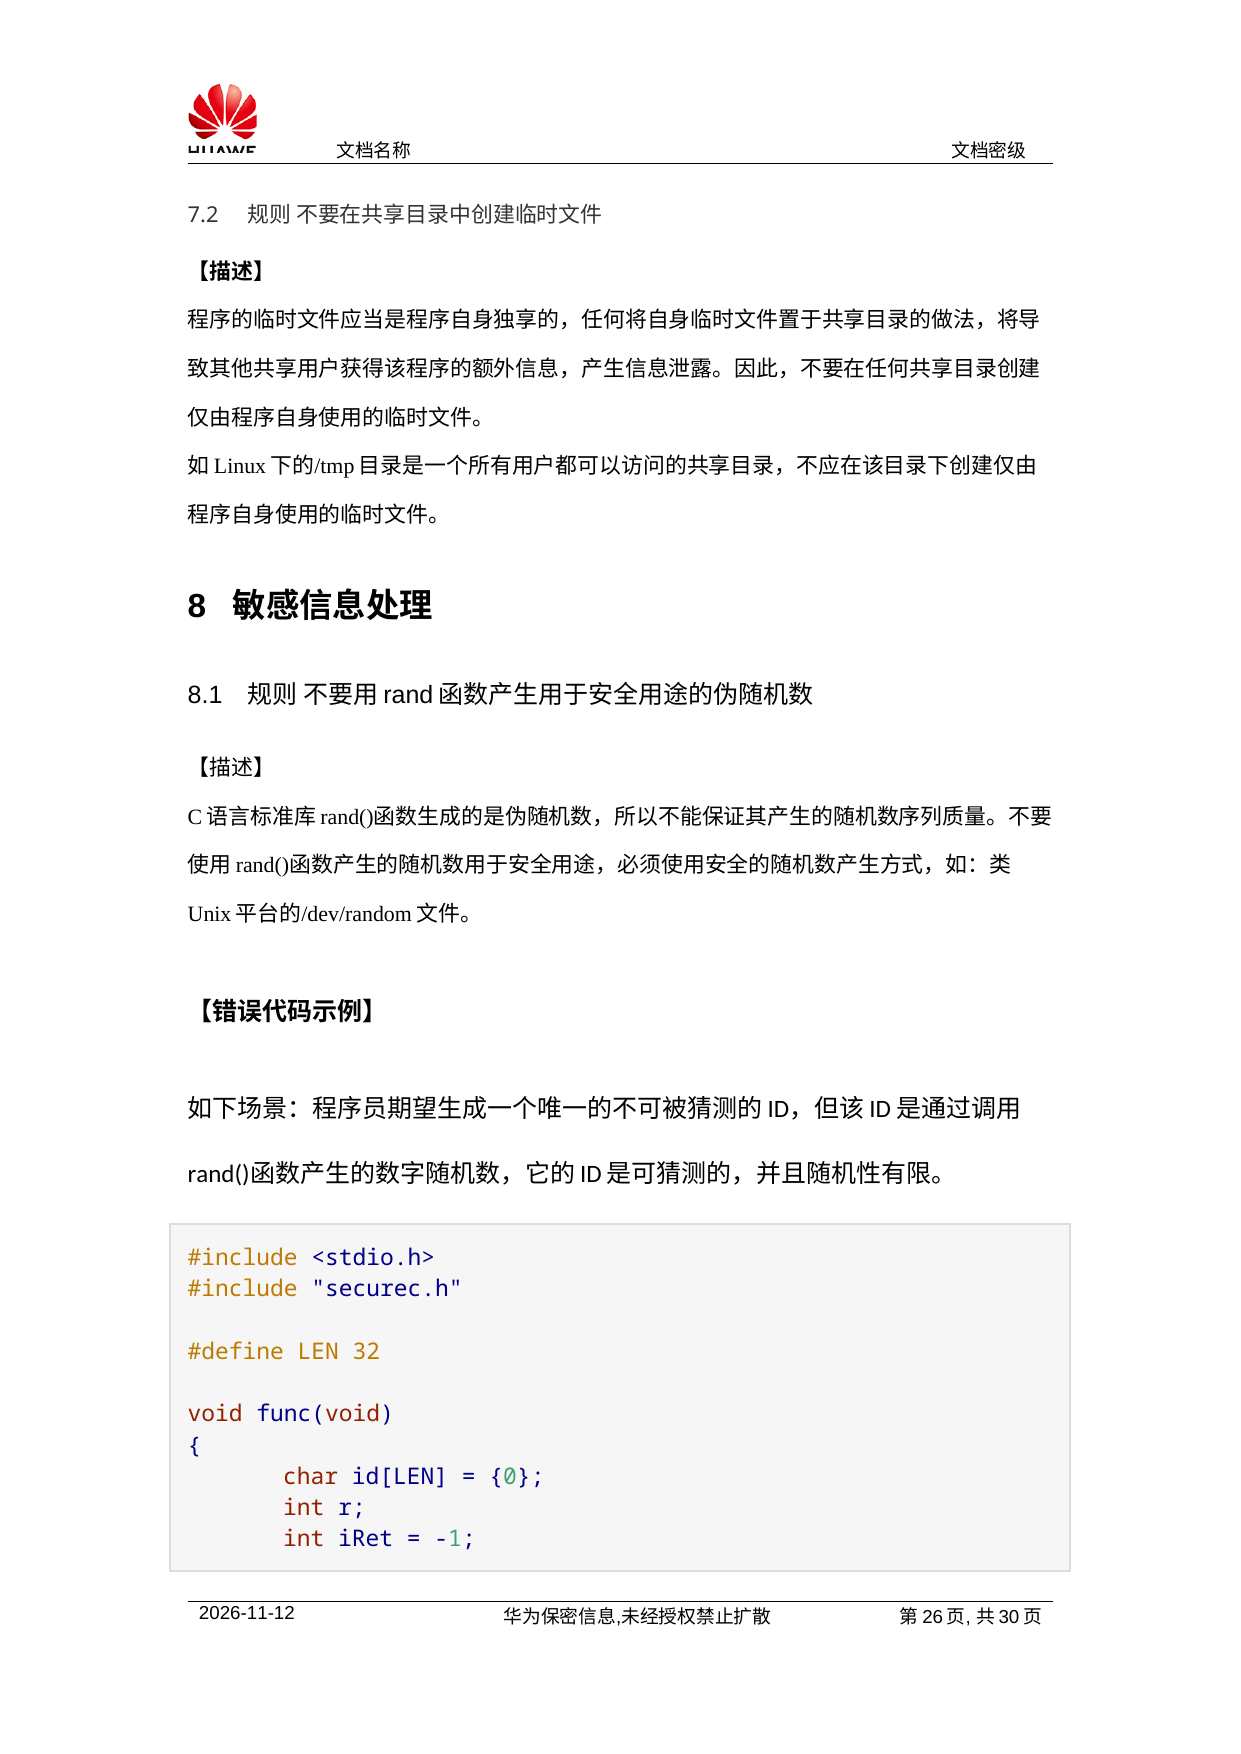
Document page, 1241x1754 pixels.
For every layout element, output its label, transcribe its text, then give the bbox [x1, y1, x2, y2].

subtitle 敏感信息处理 [187, 570, 1053, 635]
text 【描述】 [187, 254, 1053, 286]
text 【描述】 [187, 750, 1053, 782]
subtitle 规则 不要在共享目录中创建临时文件 [187, 196, 1053, 229]
text 程序的临时文件应当是程序自身独享的，任何将自身临时文件置于共享目录的做法，将导致其他共享用户获得该程序的额外信息，产生信息泄露。因此，不要在任何共享目录创建仅由程序自身使用的临时文件。 [187, 302, 1053, 432]
text 如下场景：程序员期望生成一个唯一的不可被猜测的ID，但该ID是通过调用rand()函数产生的数字随机数，它的ID是可猜测的，并且随机性有限。 [187, 1074, 1053, 1204]
text C语言标准库rand()函数生成的是伪随机数，所以不能保证其产生的随机数序列质量。不要使用rand()函数产生的随机数用于安全用途，必须使用安全的随机数产生方式，如：类Unix平台的/dev/random文件。 [187, 798, 1053, 928]
picture [188, 84, 257, 153]
text 【错误代码示例】 [187, 977, 1053, 1042]
text 如Linux下的/tmp目录是一个所有用户都可以访问的共享目录，不应在该目录下创建仅由程序自身使用的临时文件。 [187, 448, 1053, 529]
subtitle 规则 不要用rand函数产生用于安全用途的伪随机数 [187, 660, 1053, 725]
